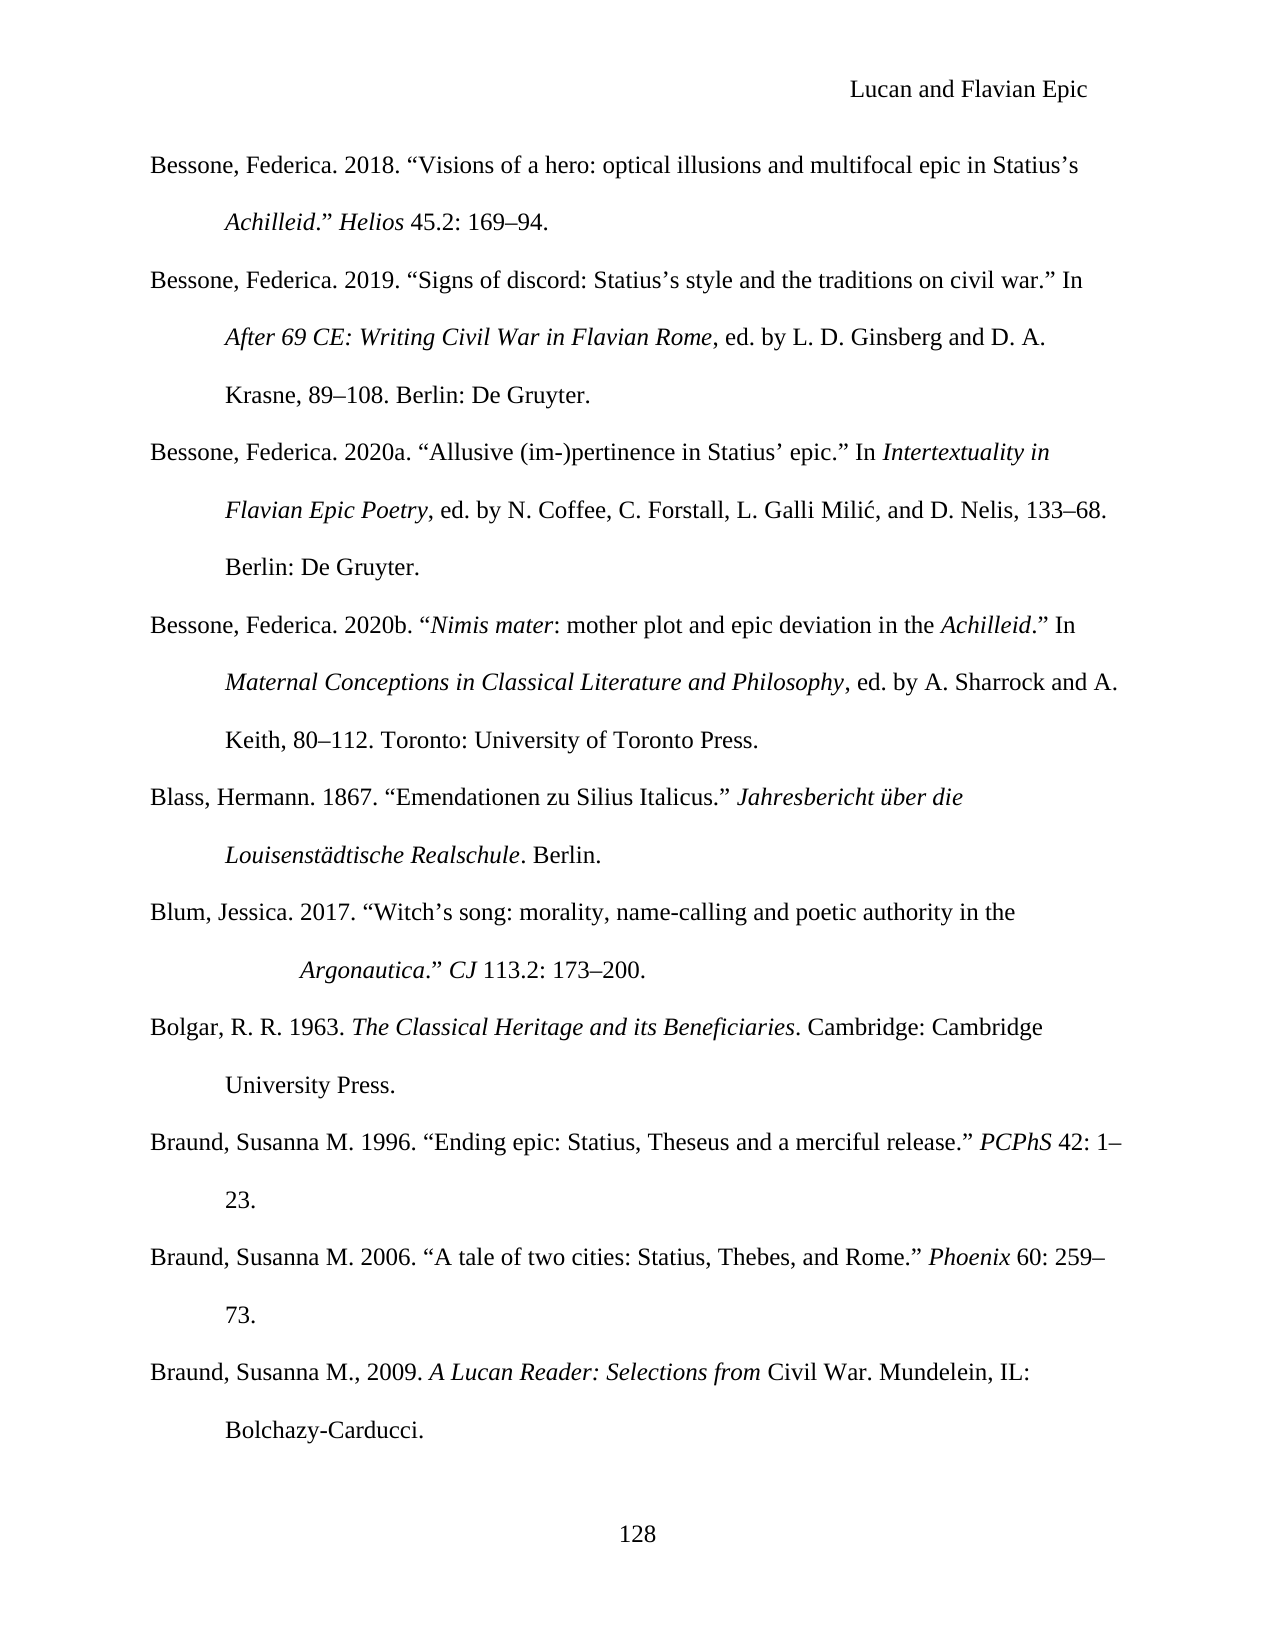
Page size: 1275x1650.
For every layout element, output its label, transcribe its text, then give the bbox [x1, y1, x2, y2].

text Braund, Susanna M., 2009. A Lucan Reader: Selections from Civil War. Mundelein, IL: Bolchazy-Carducci. [150, 1357, 1125, 1444]
text Bessone, Federica. 2020b. “Nimis mater: mother plot and epic deviation in the Achilleid.” In Maternal Conceptions in Classical Literature and Philosophy, ed. by A. Sharrock and A. Keith, 80–112. Toronto: University of Toronto Press. [150, 610, 1125, 754]
text Blum, Jessica. 2017. “Witch’s song: morality, name-calling and poetic authority in the Argonautica.” CJ 113.2: 173–200. [150, 897, 1125, 984]
text Bessone, Federica. 2018. “Visions of a hero: optical illusions and multifocal epic in Statius’s Achilleid.” Helios 45.2: 169–94. [150, 150, 1125, 236]
text Braund, Susanna M. 2006. “A tale of two cities: Statius, Thebes, and Rome.” Phoenix 60: 259–73. [150, 1242, 1125, 1329]
text Braund, Susanna M. 1996. “Ending epic: Statius, Theseus and a merciful release.” PCPhS 42: 1–23. [150, 1127, 1125, 1214]
text Bessone, Federica. 2020a. “Allusive (im-)pertinence in Statius’ epic.” In Intertextuality in Flavian Epic Poetry, ed. by N. Coffee, C. Forstall, L. Galli Milić, and D. Nelis, 133–68. Berlin: De Gruyter. [150, 437, 1125, 581]
text Bessone, Federica. 2019. “Signs of discord: Statius’s style and the traditions on civil war.” In After 69 CE: Writing Civil War in Flavian Rome, ed. by L. D. Ginsberg and D. A. Krasne, 89–108. Berlin: De Gruyter. [150, 265, 1125, 409]
text Bolgar, R. R. 1963. The Classical Heritage and its Beneficiaries. Cambridge: Cambridge University Press. [150, 1012, 1125, 1099]
text Blass, Hermann. 1867. “Emendationen zu Silius Italicus.” Jahresbericht über die Louisenstädtische Realschule. Berlin. [150, 782, 1125, 869]
